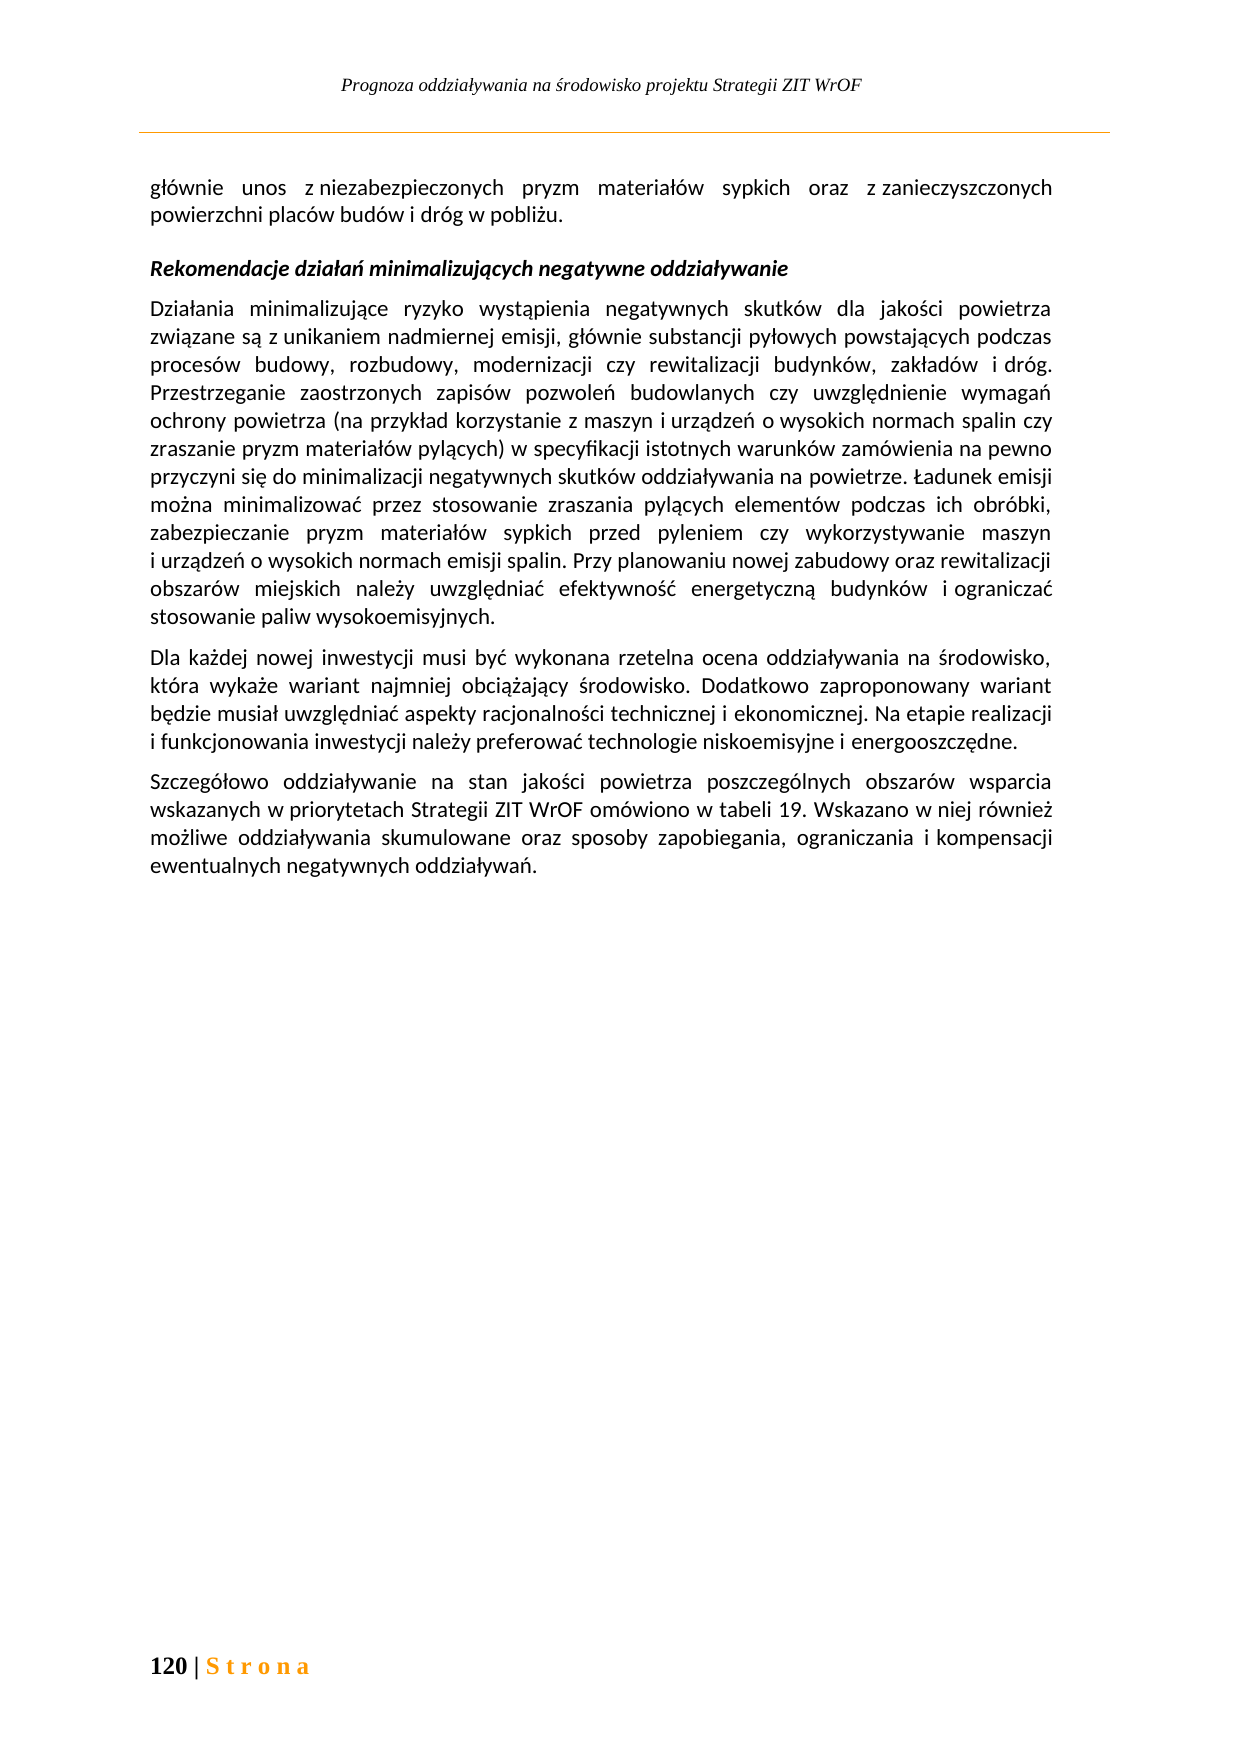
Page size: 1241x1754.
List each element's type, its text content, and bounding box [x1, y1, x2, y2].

text Dla każdej nowej inwestycji musi być wykonana rzetelna ocena oddziaływania na środowisko, która wykaże wariant najmniej obciążający środowisko. Dodatkowo zaproponowany wariant będzie musiał uwzględniać aspekty racjonalności technicznej i ekonomicznej. Na etapie realizacji i funkcjonowania inwestycji należy preferować technologie niskoemisyjne i energooszczędne. [150, 643, 1053, 755]
text Rekomendacje działań minimalizujących negatywne oddziaływanie [150, 254, 1053, 282]
text Szczegółowo oddziaływanie na stan jakości powietrza poszczególnych obszarów wsparcia wskazanych w priorytetach Strategii ZIT WrOF omówiono w tabeli 19. Wskazano w niej również możliwe oddziaływania skumulowane oraz sposoby zapobiegania, ograniczania i kompensacji ewentualnych negatywnych oddziaływań. [150, 767, 1053, 879]
text Działania minimalizujące ryzyko wystąpienia negatywnych skutków dla jakości powietrza związane są z unikaniem nadmiernej emisji, głównie substancji pyłowych powstających podczas procesów budowy, rozbudowy, modernizacji czy rewitalizacji budynków, zakładów i dróg. Przestrzeganie zaostrzonych zapisów pozwoleń budowlanych czy uwzględnienie wymagań ochrony powietrza (na przykład korzystanie z maszyn i urządzeń o wysokich normach spalin czy zraszanie pryzm materiałów pylących) w specyfikacji istotnych warunków zamówienia na pewno przyczyni się do minimalizacji negatywnych skutków oddziaływania na powietrze. Ładunek emisji można minimalizować przez stosowanie zraszania pylących elementów podczas ich obróbki, zabezpieczanie pryzm materiałów sypkich przed pyleniem czy wykorzystywanie maszyn i urządzeń o wysokich normach emisji spalin. Przy planowaniu nowej zabudowy oraz rewitalizacji obszarów miejskich należy uwzględniać efektywność energetyczną budynków i ograniczać stosowanie paliw wysokoemisyjnych. [150, 294, 1053, 630]
